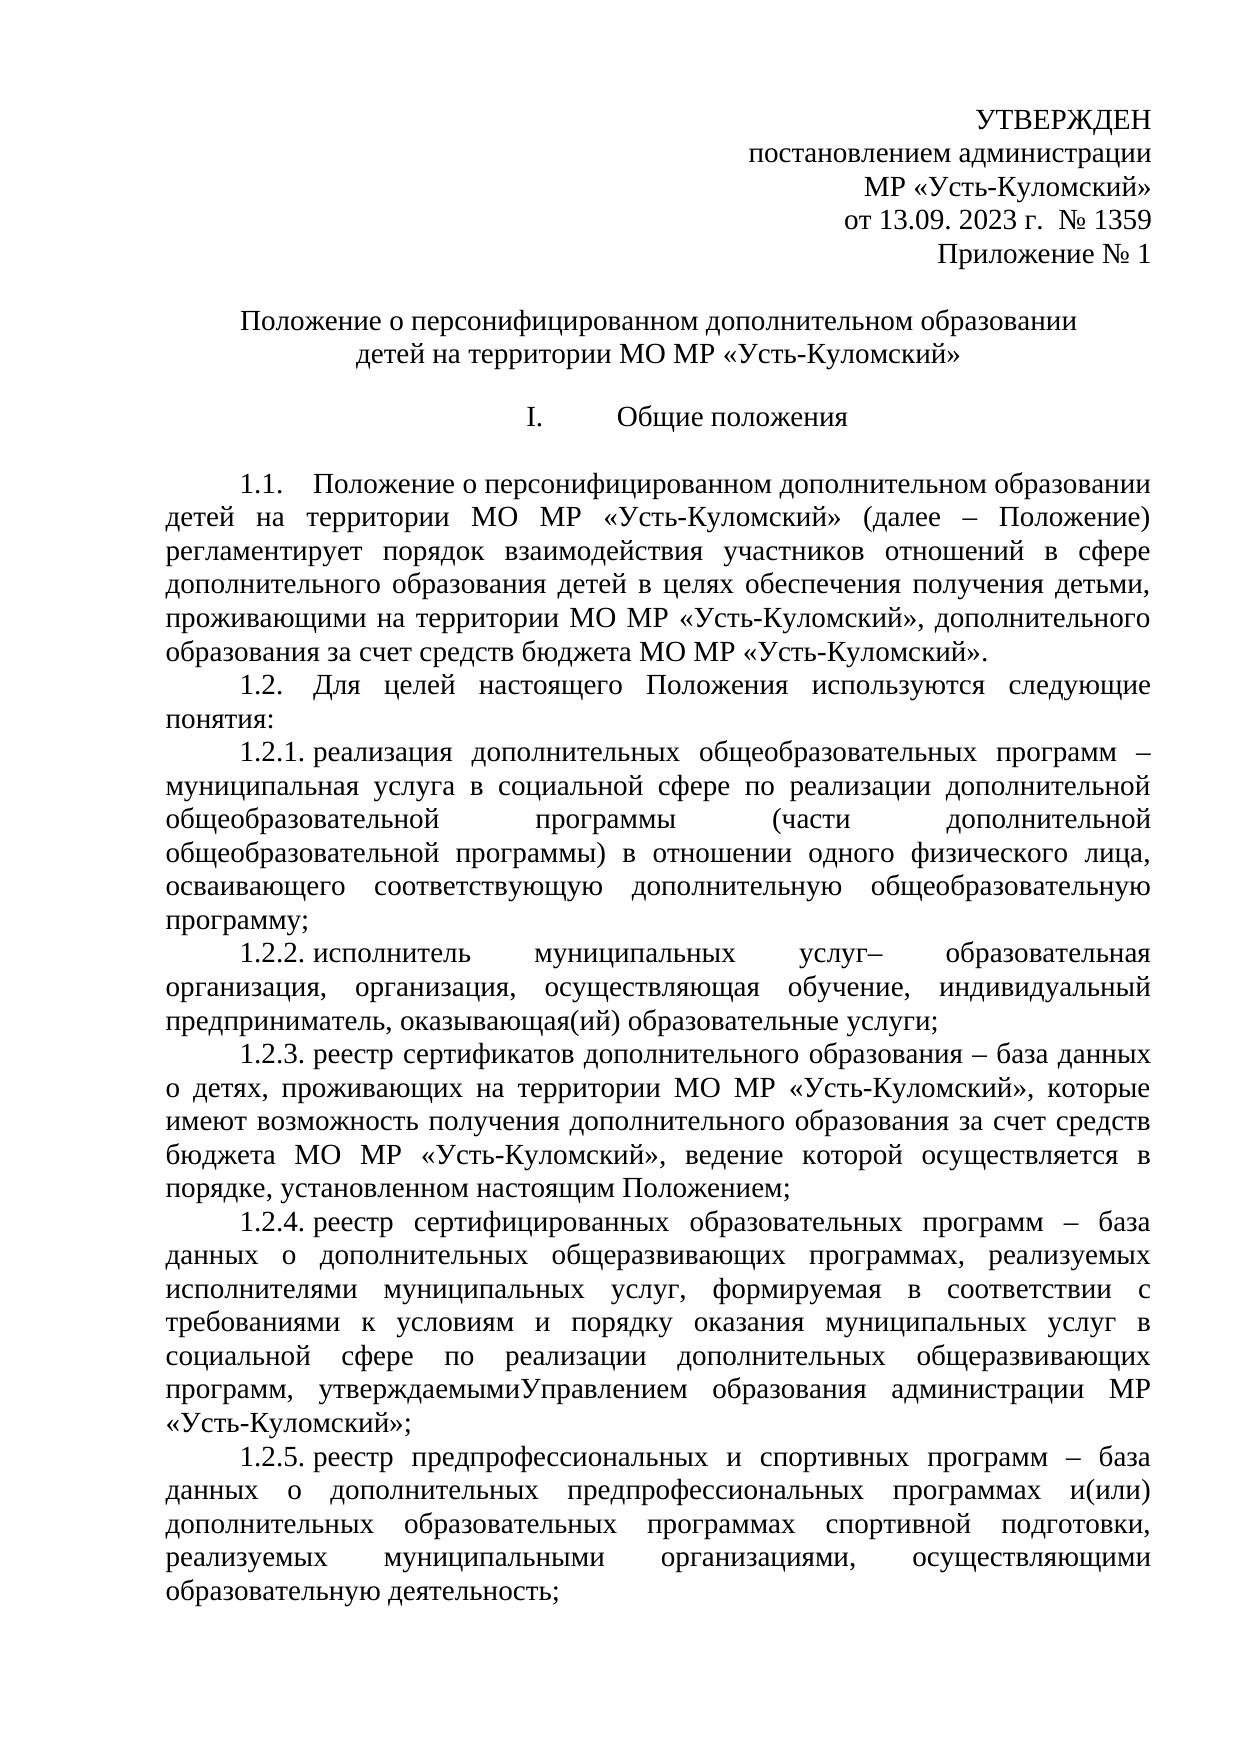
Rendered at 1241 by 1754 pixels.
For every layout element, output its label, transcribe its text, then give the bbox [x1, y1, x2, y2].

list Для целей настоящего Положения используются следующие понятия: [165, 667, 1152, 734]
text детей на территории МО МР «Усть-Куломский» [165, 337, 1152, 370]
text постановлением администрации [165, 135, 1152, 169]
list реестр сертифицированных образовательных программ – база данных о дополнительных общеразвивающих программах, реализуемых исполнителями муниципальных услуг, формируемая в соответствии с требованиями к условиям и порядку оказания муниципальных услуг в социальной сфере по реализации дополнительных общеразвивающих программ, утверждаемымиУправлением образования администрации МР «Усть-Куломский»; [165, 1204, 1152, 1439]
list реестр предпрофессиональных и спортивных программ – база данных о дополнительных предпрофессиональных программах и(или) дополнительных образовательных программах спортивной подготовки, реализуемых муниципальными организациями, осуществляющими образовательную деятельность; [165, 1439, 1152, 1606]
list реализация дополнительных общеобразовательных программ – муниципальная услуга в социальной сфере по реализации дополнительной общеобразовательной программы (части дополнительной общеобразовательной программы) в отношении одного физического лица, осваивающего соответствующую дополнительную общеобразовательную программу; [165, 734, 1152, 936]
list Положение о персонифицированном дополнительном образовании детей на территории МО МР «Усть-Куломский» (далее – Положение) регламентирует порядок взаимодействия участников отношений в сфере дополнительного образования детей в целях обеспечения получения детьми, проживающими на территории МО МР «Усть-Куломский», дополнительного образования за счет средств бюджета МО МР «Усть-Куломский». [165, 466, 1152, 667]
text Положение о персонифицированном дополнительном образовании [165, 303, 1152, 337]
text МР «Усть-Куломский» [165, 169, 1152, 202]
list реестр сертификатов дополнительного образования – база данных о детях, проживающих на территории МО МР «Усть-Куломский», которые имеют возможность получения дополнительного образования за счет средств бюджета МО МР «Усть-Куломский», ведение которой осуществляется в порядке, установленном настоящим Положением; [165, 1036, 1152, 1204]
text УТВЕРЖДЕН [165, 102, 1152, 135]
list Общие положения [165, 399, 1152, 432]
list исполнитель муниципальных услуг– образовательная организация, организация, осуществляющая обучение, индивидуальный предприниматель, оказывающая(ий) образовательные услуги; [165, 936, 1152, 1036]
text от 13.09. 2023 г. № 1359 [165, 202, 1152, 236]
text Приложение № 1 [165, 236, 1152, 269]
